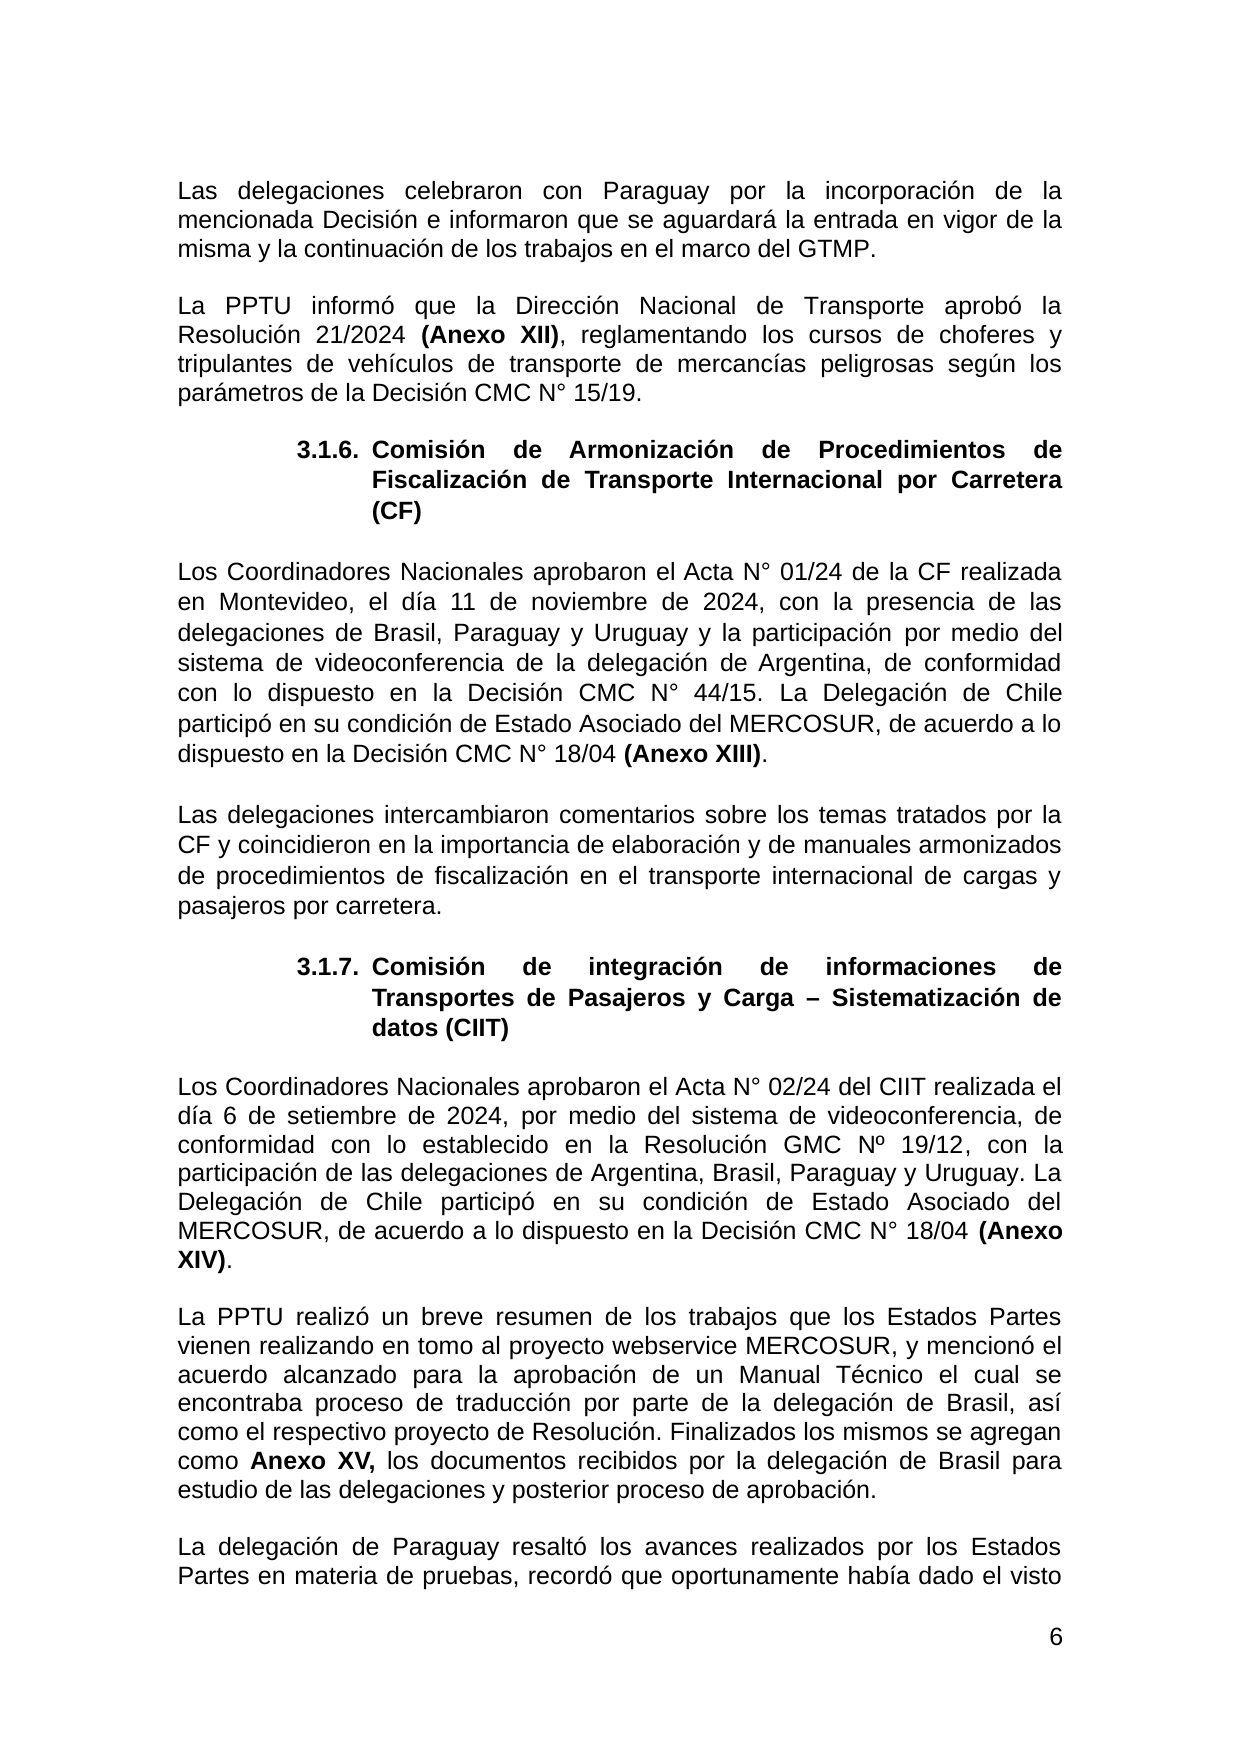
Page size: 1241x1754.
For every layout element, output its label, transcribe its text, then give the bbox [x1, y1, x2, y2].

text Los Coordinadores Nacionales aprobaron el Acta N° 01/24 de la CF realizada en Montevideo, el día 11 de noviembre de 2024, con la presencia de las delegaciones de Brasil, Paraguay y Uruguay y la participación por medio del sistema de videoconferencia de la delegación de Argentina, de conformidad con lo dispuesto en la Decisión CMC N° 44/15. La Delegación de Chile participó en su condición de Estado Asociado del MERCOSUR, de acuerdo a lo dispuesto en la Decisión CMC N° 18/04 (Anexo XIII). [177, 557, 1063, 768]
text La PPTU realizó un breve resumen de los trabajos que los Estados Partes vienen realizando en tomo al proyecto webservice MERCOSUR, y mencionó el acuerdo alcanzado para la aprobación de un Manual Técnico el cual se encontraba proceso de traducción por parte de la delegación de Brasil, así como el respectivo proyecto de Resolución. Finalizados los mismos se agregan como Anexo XV, los documentos recibidos por la delegación de Brasil para estudio de las delegaciones y posterior proceso de aprobación. [177, 1302, 1063, 1503]
text La PPTU informó que la Dirección Nacional de Transporte aprobó la Resolución 21/2024 (Anexo XII), reglamentando los cursos de choferes y tripulantes de vehículos de transporte de mercancías peligrosas según los parámetros de la Decisión CMC N° 15/19. [177, 291, 1063, 406]
list Comisión de integración de informaciones de Transportes de Pasajeros y Carga – Sistematización de datos (CIIT) [297, 952, 1063, 1042]
text Las delegaciones celebraron con Paraguay por la incorporación de la mencionada Decisión e informaron que se aguardará la entrada en vigor de la misma y la continuación de los trabajos en el marco del GTMP. [177, 176, 1063, 263]
text Las delegaciones intercambiaron comentarios sobre los temas tratados por la CF y coincidieron en la importancia de elaboración y de manuales armonizados de procedimientos de fiscalización en el transporte internacional de cargas y pasajeros por carretera. [177, 800, 1063, 920]
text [177, 1532, 1063, 1590]
list Comisión de Armonización de Procedimientos de Fiscalización de Transporte Internacional por Carretera (CF) [297, 435, 1063, 525]
text Los Coordinadores Nacionales aprobaron el Acta N° 02/24 del CIIT realizada el día 6 de setiembre de 2024, por medio del sistema de videoconferencia, de conformidad con lo establecido en la Resolución GMC Nº 19/12, con la participación de las delegaciones de Argentina, Brasil, Paraguay y Uruguay. La Delegación de Chile participó en su condición de Estado Asociado del MERCOSUR, de acuerdo a lo dispuesto en la Decisión CMC N° 18/04 (Anexo XIV). [177, 1072, 1063, 1273]
